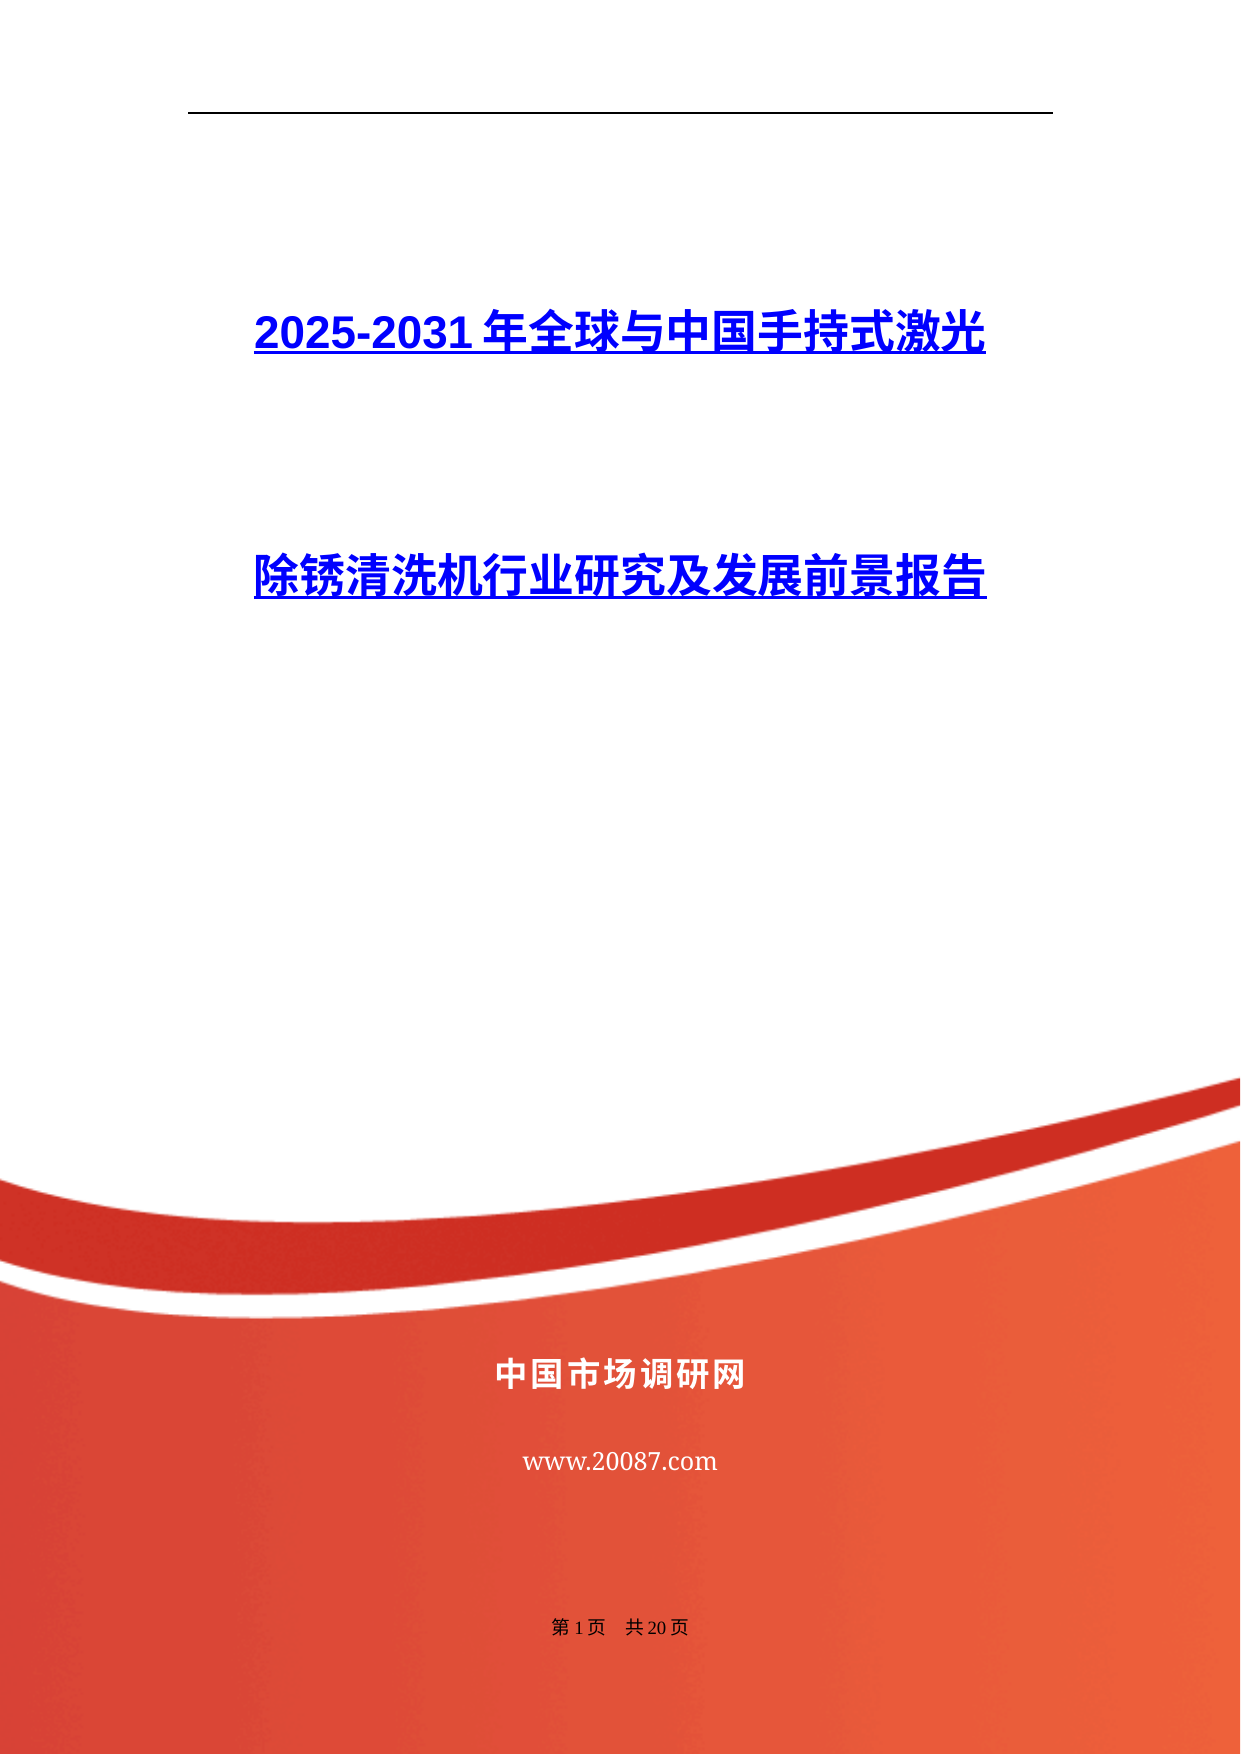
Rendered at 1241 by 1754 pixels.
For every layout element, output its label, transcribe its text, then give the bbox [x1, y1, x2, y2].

table_header 2025-2031年全球与中国手持式激光除锈清洗机行业研究及发展前景报告 [188, 207, 1053, 773]
text www.20087.com [187, 1428, 1053, 1493]
subtitle 中国市场调研网 [187, 1339, 1053, 1404]
picture [0, 1006, 1241, 1754]
